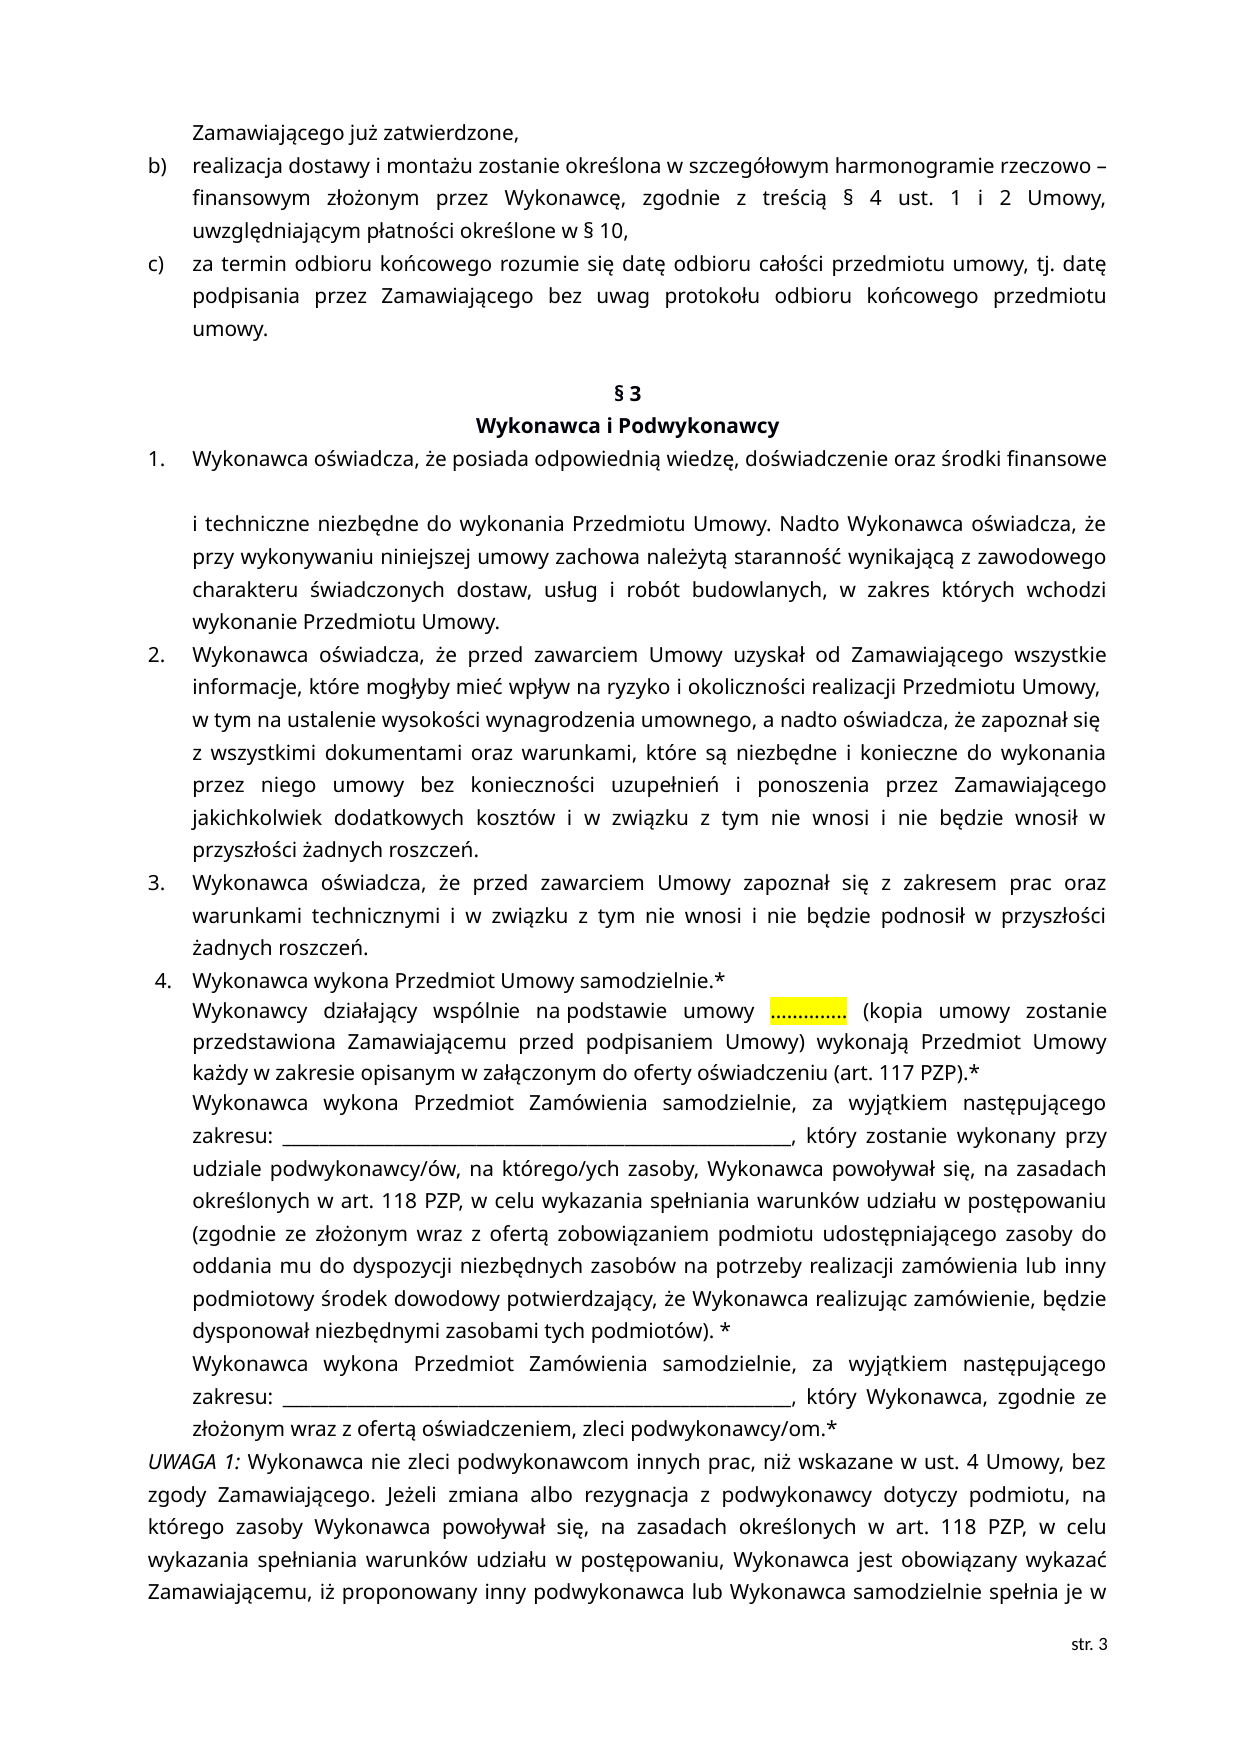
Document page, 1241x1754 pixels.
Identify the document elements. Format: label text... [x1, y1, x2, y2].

list za termin odbioru końcowego rozumie się datę odbioru całości przedmiotu umowy, tj. datę podpisania przez Zamawiającego bez uwag protokołu odbioru końcowego przedmiotu umowy. [148, 249, 1107, 342]
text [148, 1447, 1107, 1606]
text Wykonawca wykona Przedmiot Zamówienia samodzielnie, za wyjątkiem następującego zakresu: _______________________________________________________, który Wykonawca, zgodnie ze złożonym wraz z ofertą oświadczeniem, zleci podwykonawcy/om.* [192, 1349, 1107, 1443]
list Wykonawcy działający wspólnie na podstawie umowy ………….. (kopia umowy zostanie przedstawiona Zamawiającemu przed podpisaniem Umowy) wykonają Przedmiot Umowy każdy w zakresie opisanym w załączonym do oferty oświadczeniu (art. 117 PZP).* [192, 997, 1107, 1086]
list Wykonawca oświadcza, że posiada odpowiednią wiedzę, doświadczenie oraz środki finansowe i techniczne niezbędne do wykonania Przedmiotu Umowy. Nadto Wykonawca oświadcza, że przy wykonywaniu niniejszej umowy zachowa należytą staranność wynikającą z zawodowego charakteru świadczonych dostaw, usług i robót budowlanych, w zakres których wchodzi wykonanie Przedmiotu Umowy. [148, 444, 1107, 636]
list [148, 118, 1107, 147]
text § 3 [148, 379, 1107, 407]
text Wykonawca i Podwykonawcy [148, 412, 1107, 440]
list Wykonawca wykona Przedmiot Umowy samodzielnie.* [154, 966, 1107, 994]
list realizacja dostawy i montażu zostanie określona w szczegółowym harmonogramie rzeczowo – finansowym złożonym przez Wykonawcę, zgodnie z treścią § 4 ust. 1 i 2 Umowy, uwzględniającym płatności określone w § 10, [148, 151, 1107, 244]
list Wykonawca oświadcza, że przed zawarciem Umowy uzyskał od Zamawiającego wszystkie informacje, które mogłyby mieć wpływ na ryzyko i okoliczności realizacji Przedmiotu Umowy, w tym na ustalenie wysokości wynagrodzenia umownego, a nadto oświadcza, że zapoznał się z wszystkimi dokumentami oraz warunkami, które są niezbędne i konieczne do wykonania przez niego umowy bez konieczności uzupełnień i ponoszenia przez Zamawiającego jakichkolwiek dodatkowych kosztów i w związku z tym nie wnosi i nie będzie wnosił w przyszłości żadnych roszczeń. [148, 640, 1107, 864]
list Wykonawca oświadcza, że przed zawarciem Umowy zapoznał się z zakresem prac oraz warunkami technicznymi i w związku z tym nie wnosi i nie będzie podnosił w przyszłości żadnych roszczeń. [148, 868, 1107, 962]
text Wykonawca wykona Przedmiot Zamówienia samodzielnie, za wyjątkiem następującego zakresu: _______________________________________________________, który zostanie wykonany przy udziale podwykonawcy/ów, na którego/ych zasoby, Wykonawca powoływał się, na zasadach określonych w art. 118 PZP, w celu wykazania spełniania warunków udziału w postępowaniu (zgodnie ze złożonym wraz z ofertą zobowiązaniem podmiotu udostępniającego zasoby do oddania mu do dyspozycji niezbędnych zasobów na potrzeby realizacji zamówienia lub inny podmiotowy środek dowodowy potwierdzający, że Wykonawca realizując zamówienie, będzie dysponował niezbędnymi zasobami tych podmiotów). * [192, 1088, 1107, 1345]
